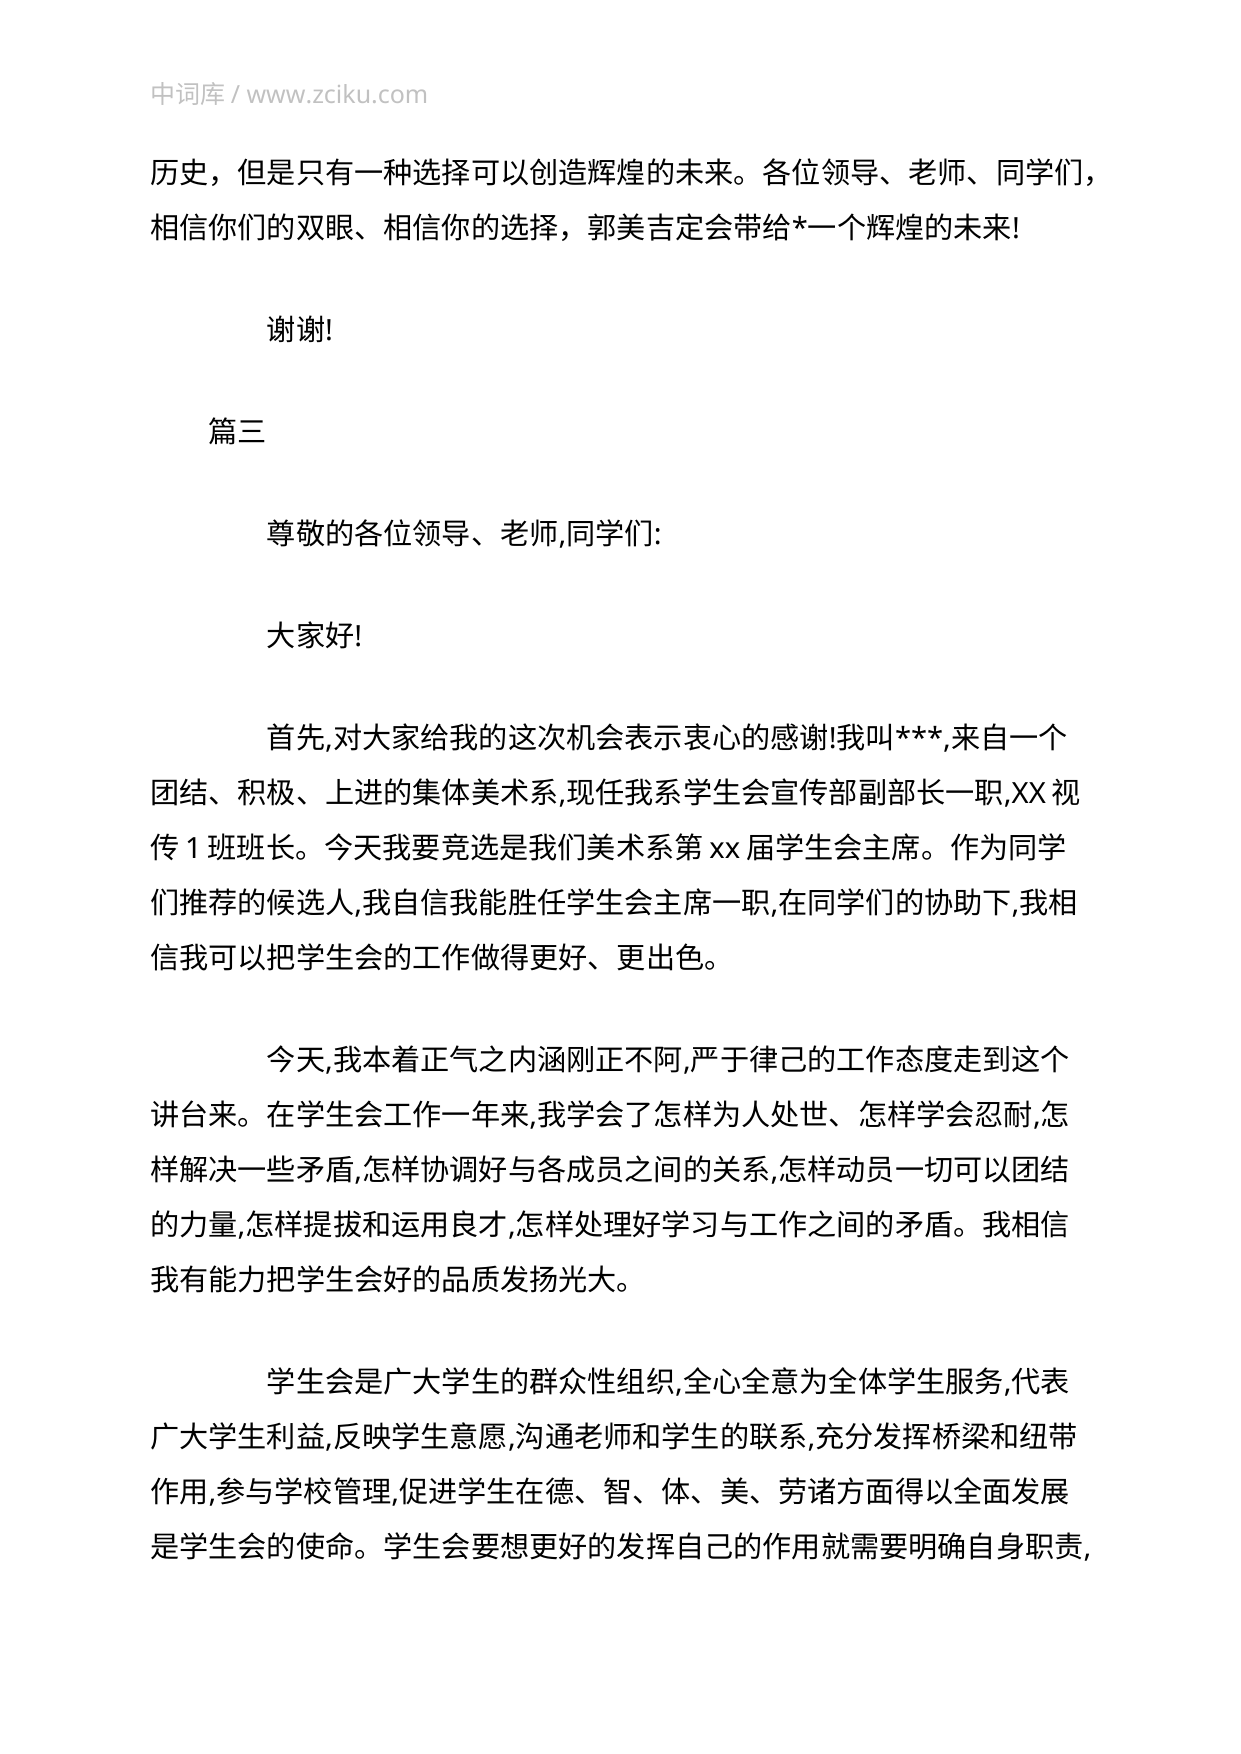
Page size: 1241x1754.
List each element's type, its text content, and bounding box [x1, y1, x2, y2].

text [150, 150, 1090, 247]
text 今天,我本着正气之内涵刚正不阿,严于律己的工作态度走到这个讲台来。在学生会工作一年来,我学会了怎样为人处世、怎样学会忍耐,怎样解决一些矛盾,怎样协调好与各成员之间的关系,怎样动员一切可以团结的力量,怎样提拔和运用良才,怎样处理好学习与工作之间的矛盾。我相信我有能力把学生会好的品质发扬光大。 [150, 1036, 1090, 1299]
text 谢谢! [150, 307, 1090, 349]
text 篇三 [150, 409, 1090, 451]
text 大家好! [150, 613, 1090, 655]
text 尊敬的各位领导、老师,同学们: [150, 511, 1090, 553]
text 首先,对大家给我的这次机会表示衷心的感谢!我叫***,来自一个团结、积极、上进的集体美术系,现任我系学生会宣传部副部长一职,XX视传1班班长。今天我要竞选是我们美术系第xx届学生会主席。作为同学们推荐的候选人,我自信我能胜任学生会主席一职,在同学们的协助下,我相信我可以把学生会的工作做得更好、更出色。 [150, 714, 1090, 977]
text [150, 1358, 1090, 1566]
